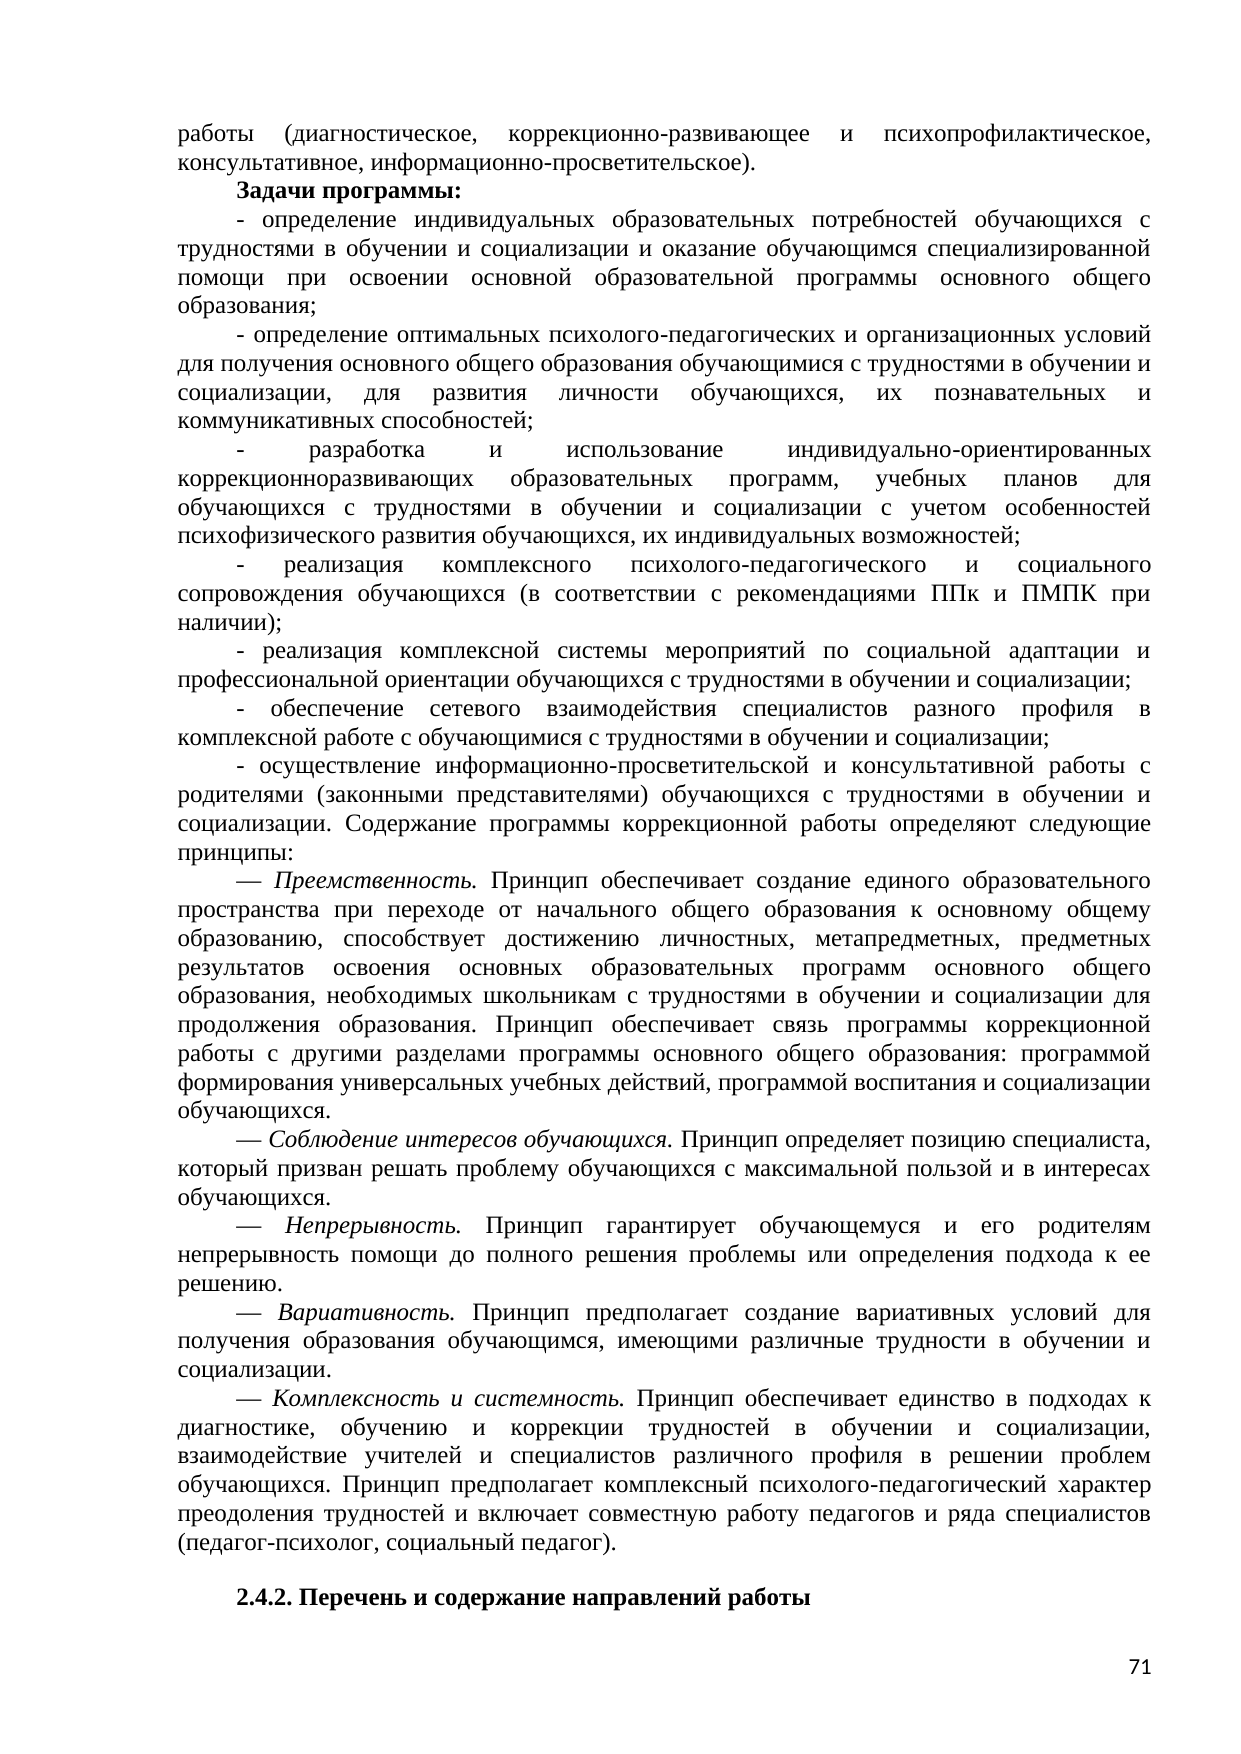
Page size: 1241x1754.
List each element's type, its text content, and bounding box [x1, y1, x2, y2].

text — Вариативность. Принцип предполагает создание вариативных условий для получения образования обучающимся, имеющими различные трудности в обучении и социализации. [177, 1297, 1152, 1383]
text — Преемственность. Принцип обеспечивает создание единого образовательного пространства при переходе от начального общего образования к основному общему образованию, способствует достижению личностных, метапредметных, предметных результатов освоения основных образовательных программ основного общего образования, необходимых школьникам с трудностями в обучении и социализации для продолжения образования. Принцип обеспечивает связь программы коррекционной работы с другими разделами программы основного общего образования: программой формирования универсальных учебных действий, программой воспитания и социализации обучающихся. [177, 866, 1152, 1124]
text - определение индивидуальных образовательных потребностей обучающихся с трудностями в обучении и социализации и оказание обучающимся специализированной помощи при освоении основной образовательной программы основного общего образования; [177, 204, 1152, 319]
text - определение оптимальных психолого-педагогических и организационных условий для получения основного общего образования обучающимися с трудностями в обучении и социализации, для развития личности обучающихся, их познавательных и коммуникативных способностей; [177, 319, 1152, 434]
text - обеспечение сетевого взаимодействия специалистов разного профиля в комплексной работе с обучающимися с трудностями в обучении и социализации; [177, 693, 1152, 751]
text Задачи программы: [177, 176, 1152, 204]
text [177, 118, 1152, 176]
text 2.4.2. Перечень и содержание направлений работы [177, 1582, 1152, 1611]
text - реализация комплексной системы мероприятий по социальной адаптации и профессиональной ориентации обучающихся с трудностями в обучении и социализации; [177, 636, 1152, 693]
text — Комплексность и системность. Принцип обеспечивает единство в подходах к диагностике, обучению и коррекции трудностей в обучении и социализации, взаимодействие учителей и специалистов различного профиля в решении проблем обучающихся. Принцип предполагает комплексный психолого-педагогический характер преодоления трудностей и включает совместную работу педагогов и ряда специалистов (педагог-психолог, социальный педагог). [177, 1383, 1152, 1556]
text - реализация комплексного психолого-педагогического и социального сопровождения обучающихся (в соответствии с рекомендациями ППк и ПМПК при наличии); [177, 549, 1152, 636]
text — Соблюдение интересов обучающихся. Принцип определяет позицию специалиста, который призван решать проблему обучающихся с максимальной пользой и в интересах обучающихся. [177, 1124, 1152, 1211]
text - осуществление информационно-просветительской и консультативной работы с родителями (законными представителями) обучающихся с трудностями в обучении и социализации. Содержание программы коррекционной работы определяют следующие принципы: [177, 751, 1152, 866]
text - разработка и использование индивидуально-ориентированных коррекционноразвивающих образовательных программ, учебных планов для обучающихся с трудностями в обучении и социализации с учетом особенностей психофизического развития обучающихся, их индивидуальных возможностей; [177, 434, 1152, 549]
text — Непрерывность. Принцип гарантирует обучающемуся и его родителям непрерывность помощи до полного решения проблемы или определения подхода к ее решению. [177, 1211, 1152, 1297]
